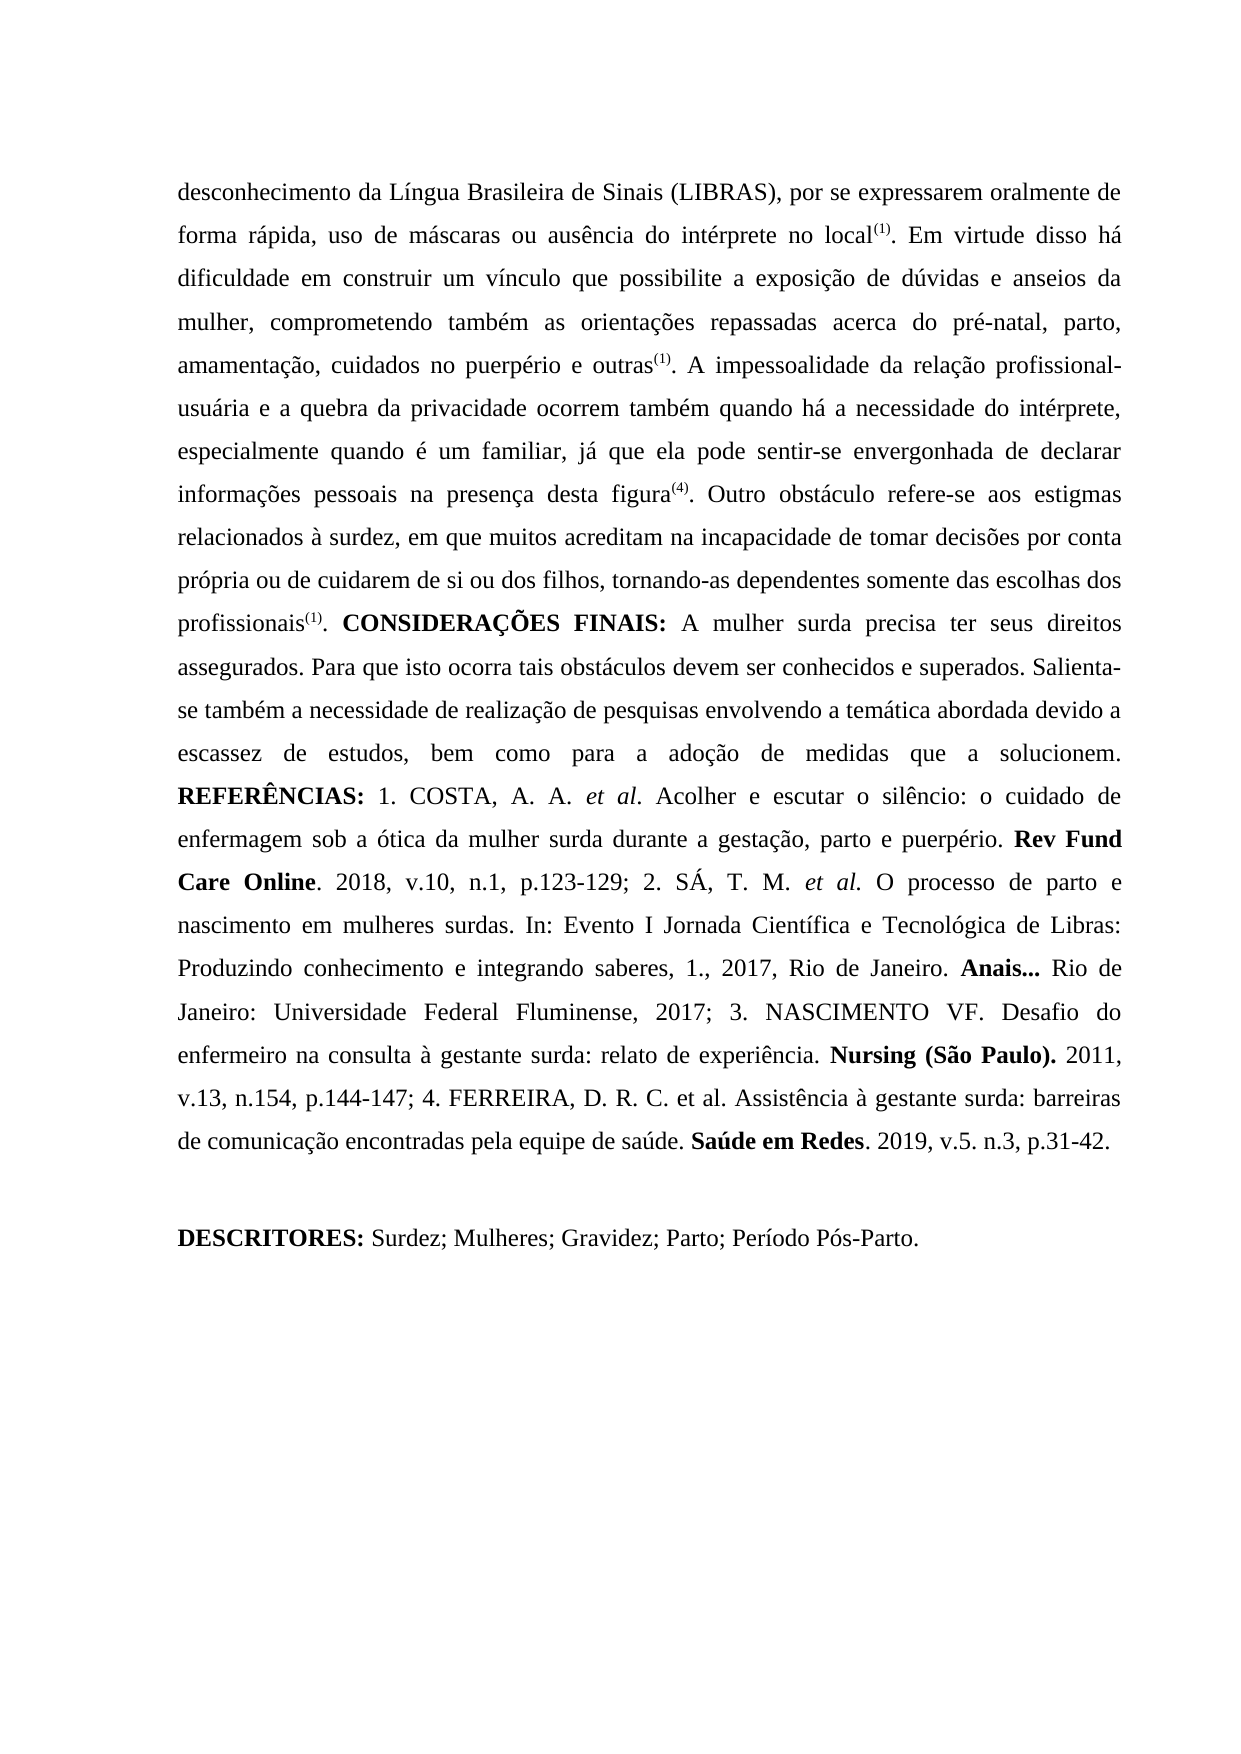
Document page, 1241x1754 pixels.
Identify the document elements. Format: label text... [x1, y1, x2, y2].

text DESCRITORES: Surdez; Mulheres; Gravidez; Parto; Período Pós-Parto. [177, 1223, 1122, 1252]
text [177, 177, 1122, 1155]
